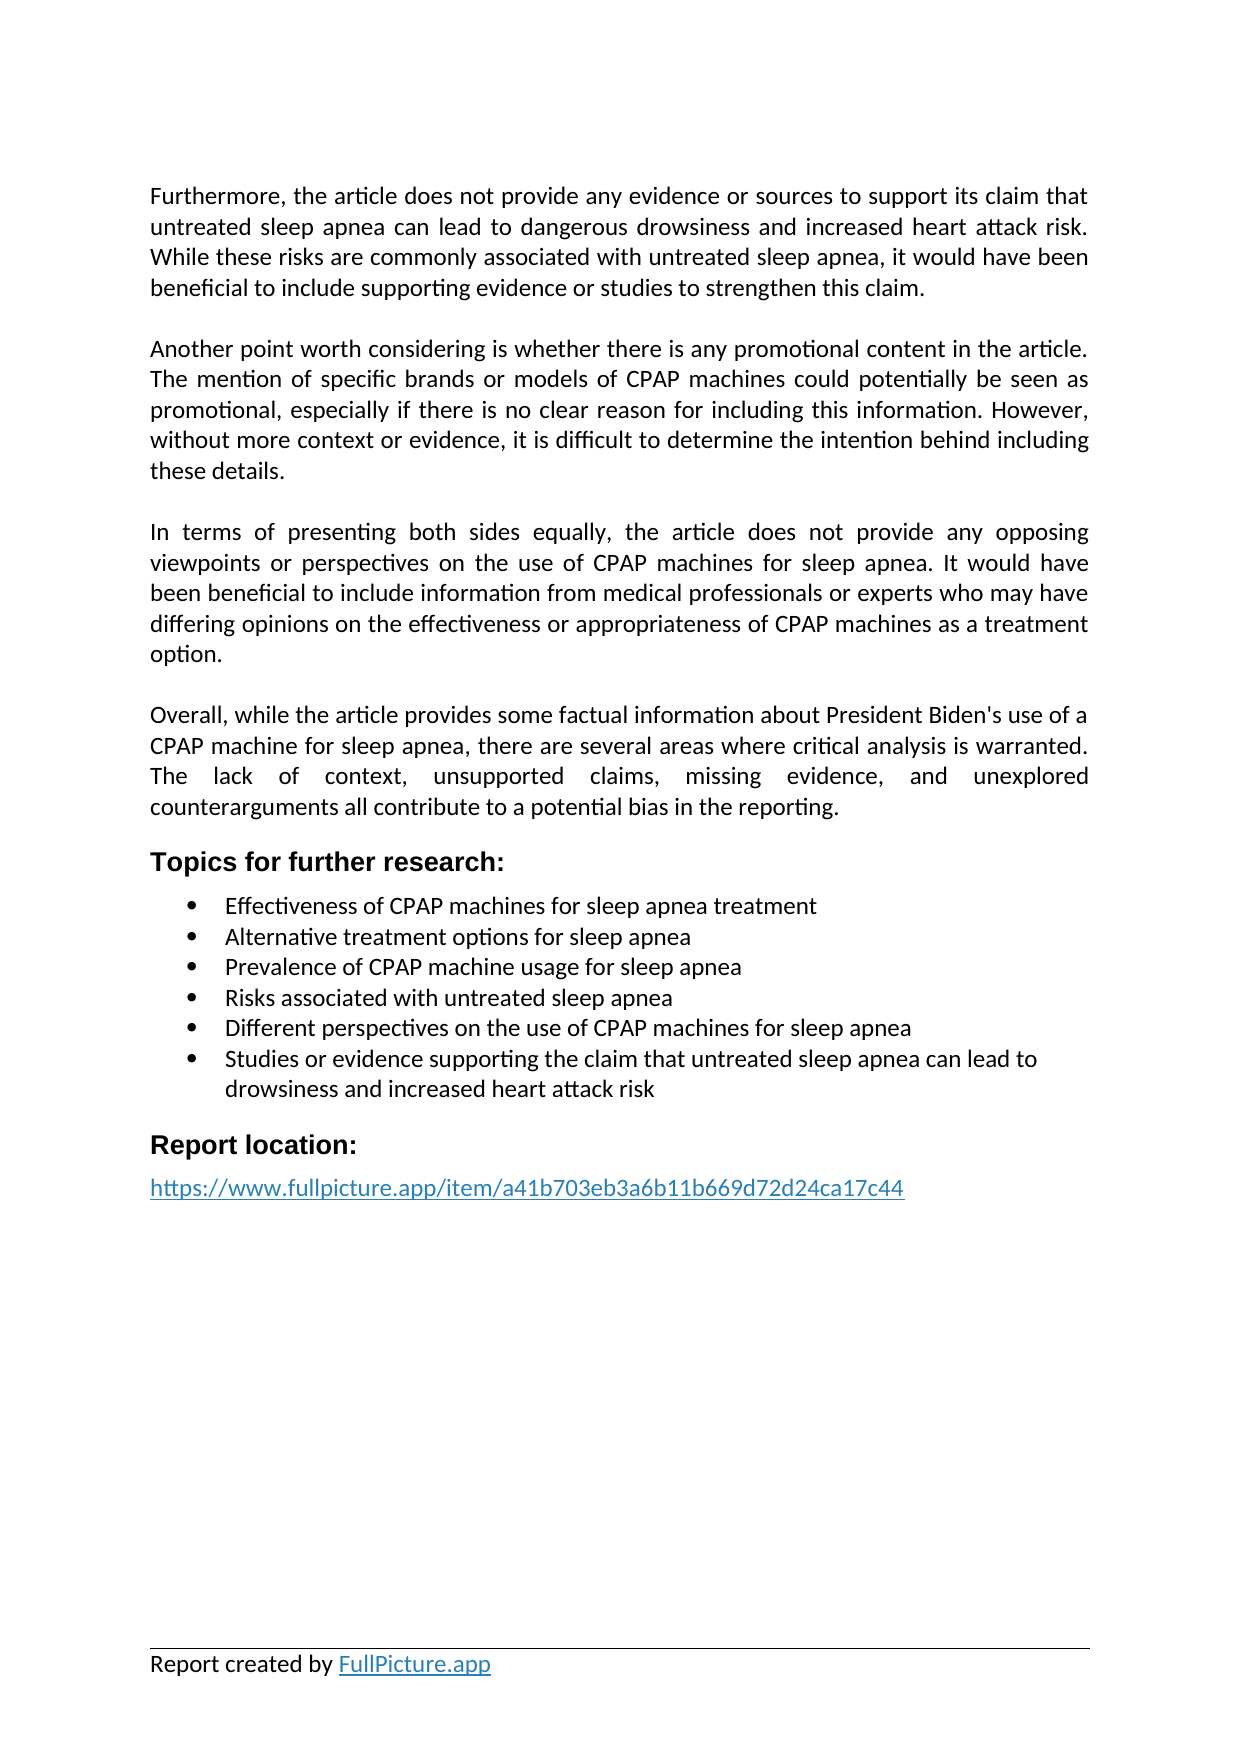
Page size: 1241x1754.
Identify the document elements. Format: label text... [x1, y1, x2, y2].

list Risks associated with untreated sleep apnea [187, 982, 1090, 1012]
text Furthermore, the article does not provide any evidence or sources to support its claim that untreated sleep apnea can lead to dangerous drowsiness and increased heart attack risk. While these risks are commonly associated with untreated sleep apnea, it would have been beneficial to include supporting evidence or studies to strengthen this claim. [150, 181, 1090, 303]
list Effectiveness of CPAP machines for sleep apnea treatment [187, 890, 1090, 921]
list Different perspectives on the use of CPAP machines for sleep apnea [187, 1012, 1090, 1043]
list Alternative treatment options for sleep apnea [187, 921, 1090, 951]
subtitle Topics for further research: [150, 846, 1090, 878]
list Prevalence of CPAP machine usage for sleep apnea [187, 951, 1090, 982]
text Another point worth considering is whether there is any promotional content in the article. The mention of specific brands or models of CPAP machines could potentially be seen as promotional, especially if there is no clear reason for including this information. However, without more context or evidence, it is difficult to determine the intention behind including these details. [150, 333, 1090, 486]
text https://www.fullpicture.app/item/a41b703eb3a6b11b669d72d24ca17c44 [150, 1173, 1090, 1203]
text Overall, while the article provides some factual information about President Biden's use of a CPAP machine for sleep apnea, there are several areas where critical analysis is warranted. The lack of context, unsupported claims, missing evidence, and unexplored counterarguments all contribute to a potential bias in the reporting. [150, 699, 1090, 821]
text In terms of presenting both sides equally, the article does not provide any opposing viewpoints or perspectives on the use of CPAP machines for sleep apnea. It would have been beneficial to include information from medical professionals or experts who may have differing opinions on the effectiveness or appropriateness of CPAP machines as a treatment option. [150, 516, 1090, 669]
subtitle Report location: [150, 1129, 1090, 1160]
list Studies or evidence supporting the claim that untreated sleep apnea can lead to drowsiness and increased heart attack risk [187, 1043, 1090, 1104]
